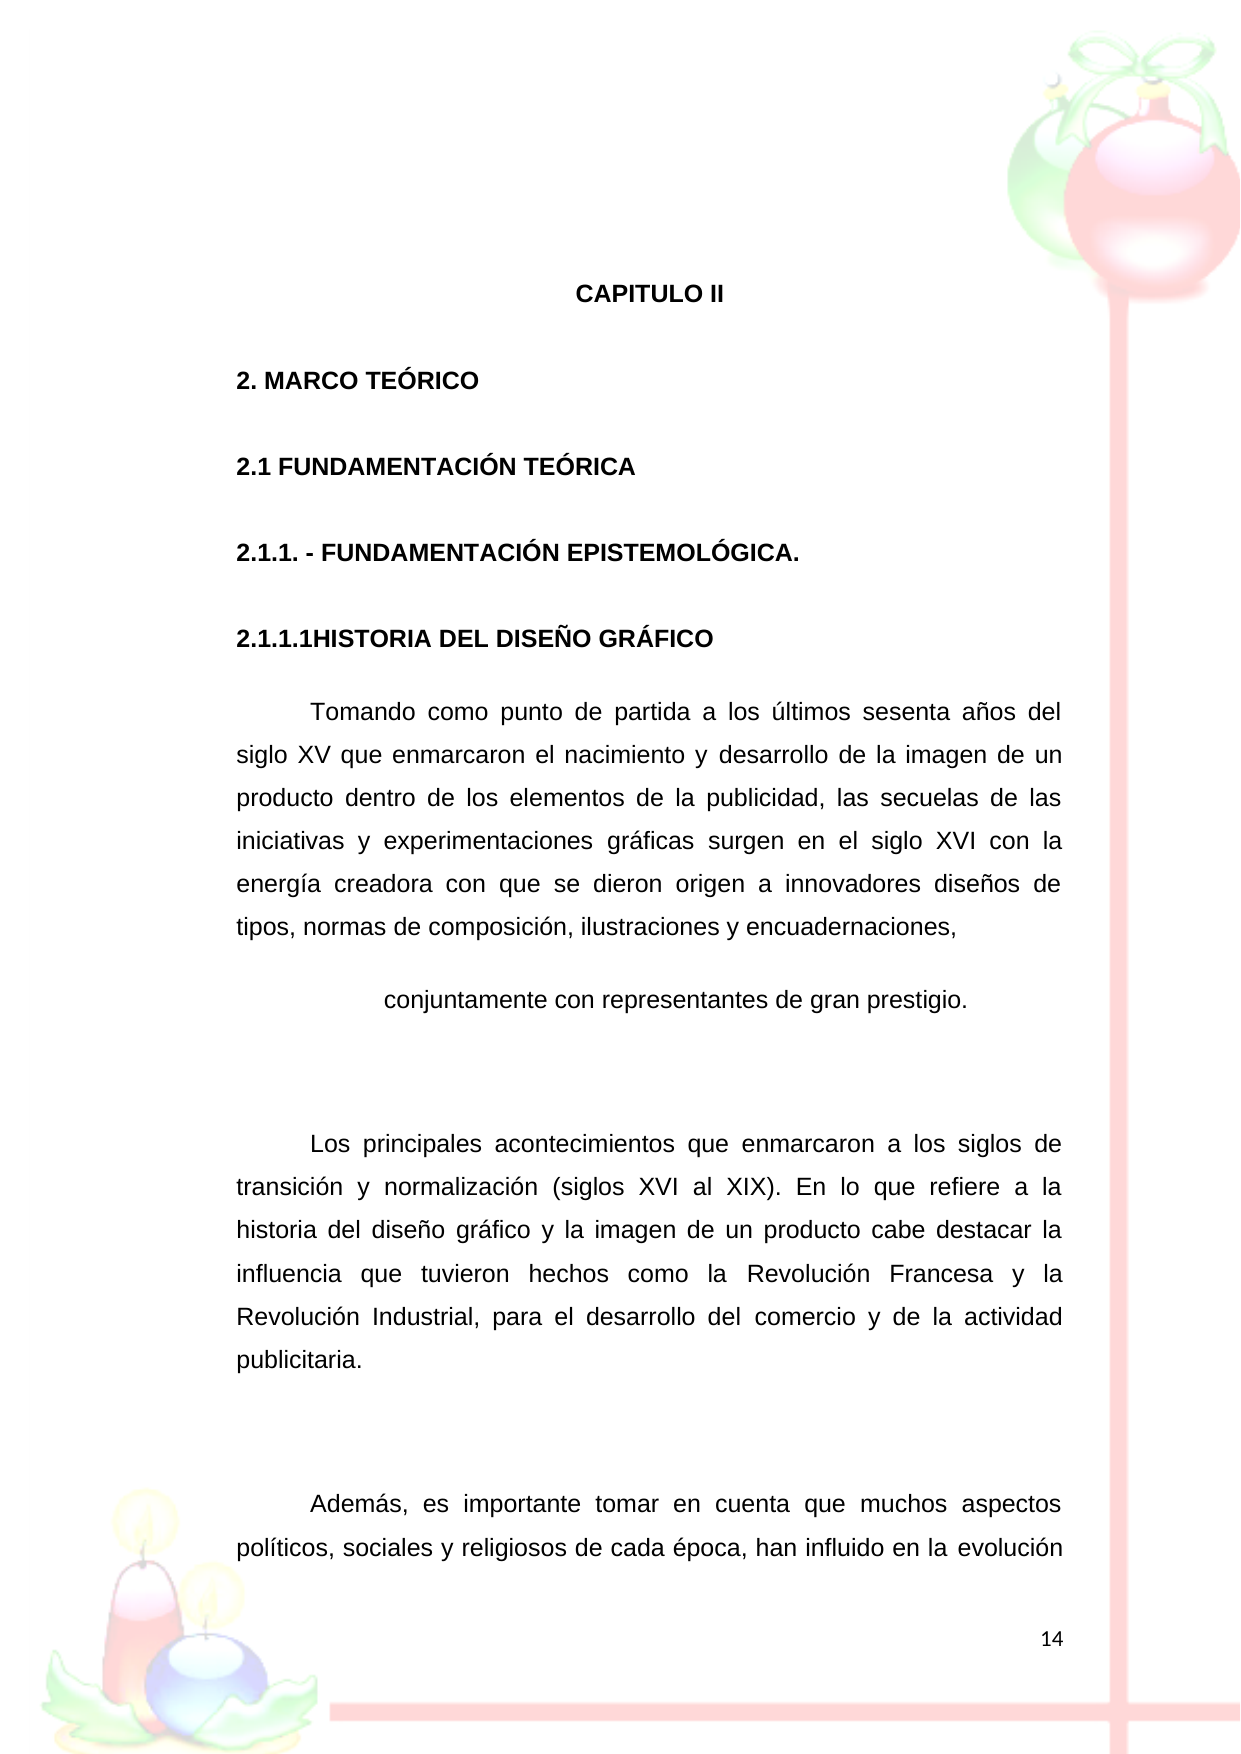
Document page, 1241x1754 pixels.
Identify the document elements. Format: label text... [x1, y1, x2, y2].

text Los principales acontecimientos que enmarcaron a los siglos de transición y normalización (siglos XVI al XIX). En lo que refiere a la historia del diseño gráfico y la imagen de un producto cabe destacar la influencia que tuvieron hechos como la Revolución Francesa y la Revolución Industrial, para el desarrollo del comercio y de la actividad publicitaria. [236, 1129, 1063, 1373]
text 2. MARCO TEÓRICO [236, 366, 1063, 394]
text 2.1.1. - FUNDAMENTACIÓN EPISTEMOLÓGICA. [236, 538, 1063, 567]
text CAPITULO II [236, 279, 1063, 308]
text conjuntamente con representantes de gran prestigio. [310, 984, 1063, 1013]
text 2.1.1.1HISTORIA DEL DISEÑO GRÁFICO [236, 624, 1063, 653]
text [236, 1489, 1063, 1561]
text 2.1 FUNDAMENTACIÓN TEÓRICA [236, 452, 1063, 481]
text Tomando como punto de partida a los últimos sesenta años del siglo XV que enmarcaron el nacimiento y desarrollo de la imagen de un producto dentro de los elementos de la publicidad, las secuelas de las iniciativas y experimentaciones gráficas surgen en el siglo XVI con la energía creadora con que se dieron origen a innovadores diseños de tipos, normas de composición, ilustraciones y encuadernaciones, [236, 697, 1063, 941]
